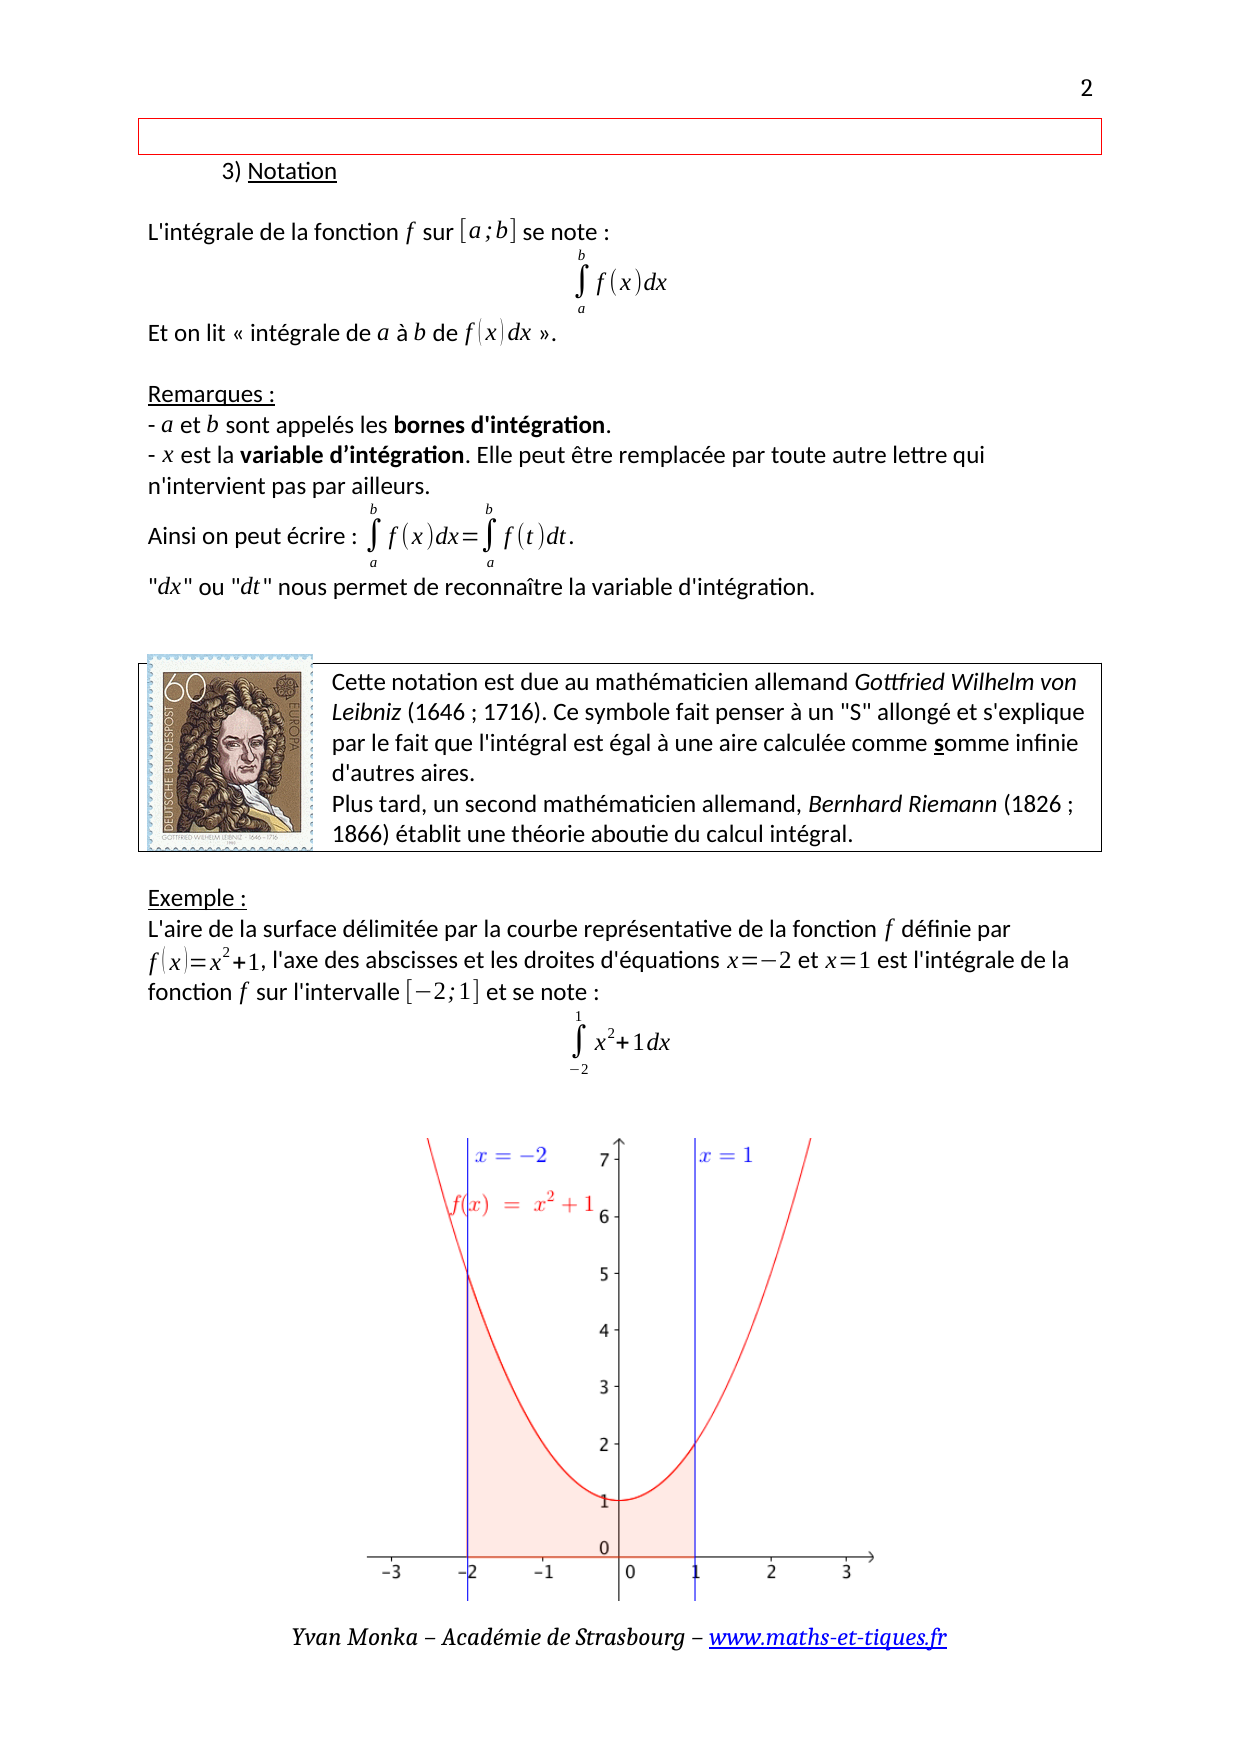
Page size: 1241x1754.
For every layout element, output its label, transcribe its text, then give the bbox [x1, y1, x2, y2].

text Ainsi on peut écrire : . [148, 500, 1093, 571]
picture [147, 654, 313, 851]
text "" ou "" nous permet de reconnaître la variable d'intégration. [148, 571, 1093, 602]
text Cette notation est due au mathématicien allemand Gottfried Wilhelm von Leibniz (1646 ; 1716). Ce symbole fait penser à un "S" allongé et s'explique par le fait que l'intégral est égal à une aire calculée comme somme infinie d'autres aires. [313, 664, 1101, 785]
picture [366, 1138, 874, 1601]
text - et sont appelés les bornes d'intégration. [148, 409, 1093, 439]
text L'aire de la surface délimitée par la courbe représentative de la fonction définie par , l'axe des abscisses et les droites d'équations et est l'intégrale de la fonction sur l'intervalle et se note : [148, 913, 1093, 1007]
text L'intégrale de la fonction sur se note : [148, 216, 1093, 246]
text Remarques : [148, 378, 1093, 409]
text Et on lit « intégrale de à de ». [148, 317, 1093, 348]
text 3) Notation [148, 155, 1093, 185]
text Plus tard, un second mathématicien allemand, Bernhard Riemann (1826 ; 1866) établit une théorie aboutie du calcul intégral. [313, 785, 1101, 851]
text - est la variable d’intégration. Elle peut être remplacée par toute autre lettre qui n'intervient pas par ailleurs. [148, 439, 1093, 500]
text Exemple : [148, 883, 1093, 913]
